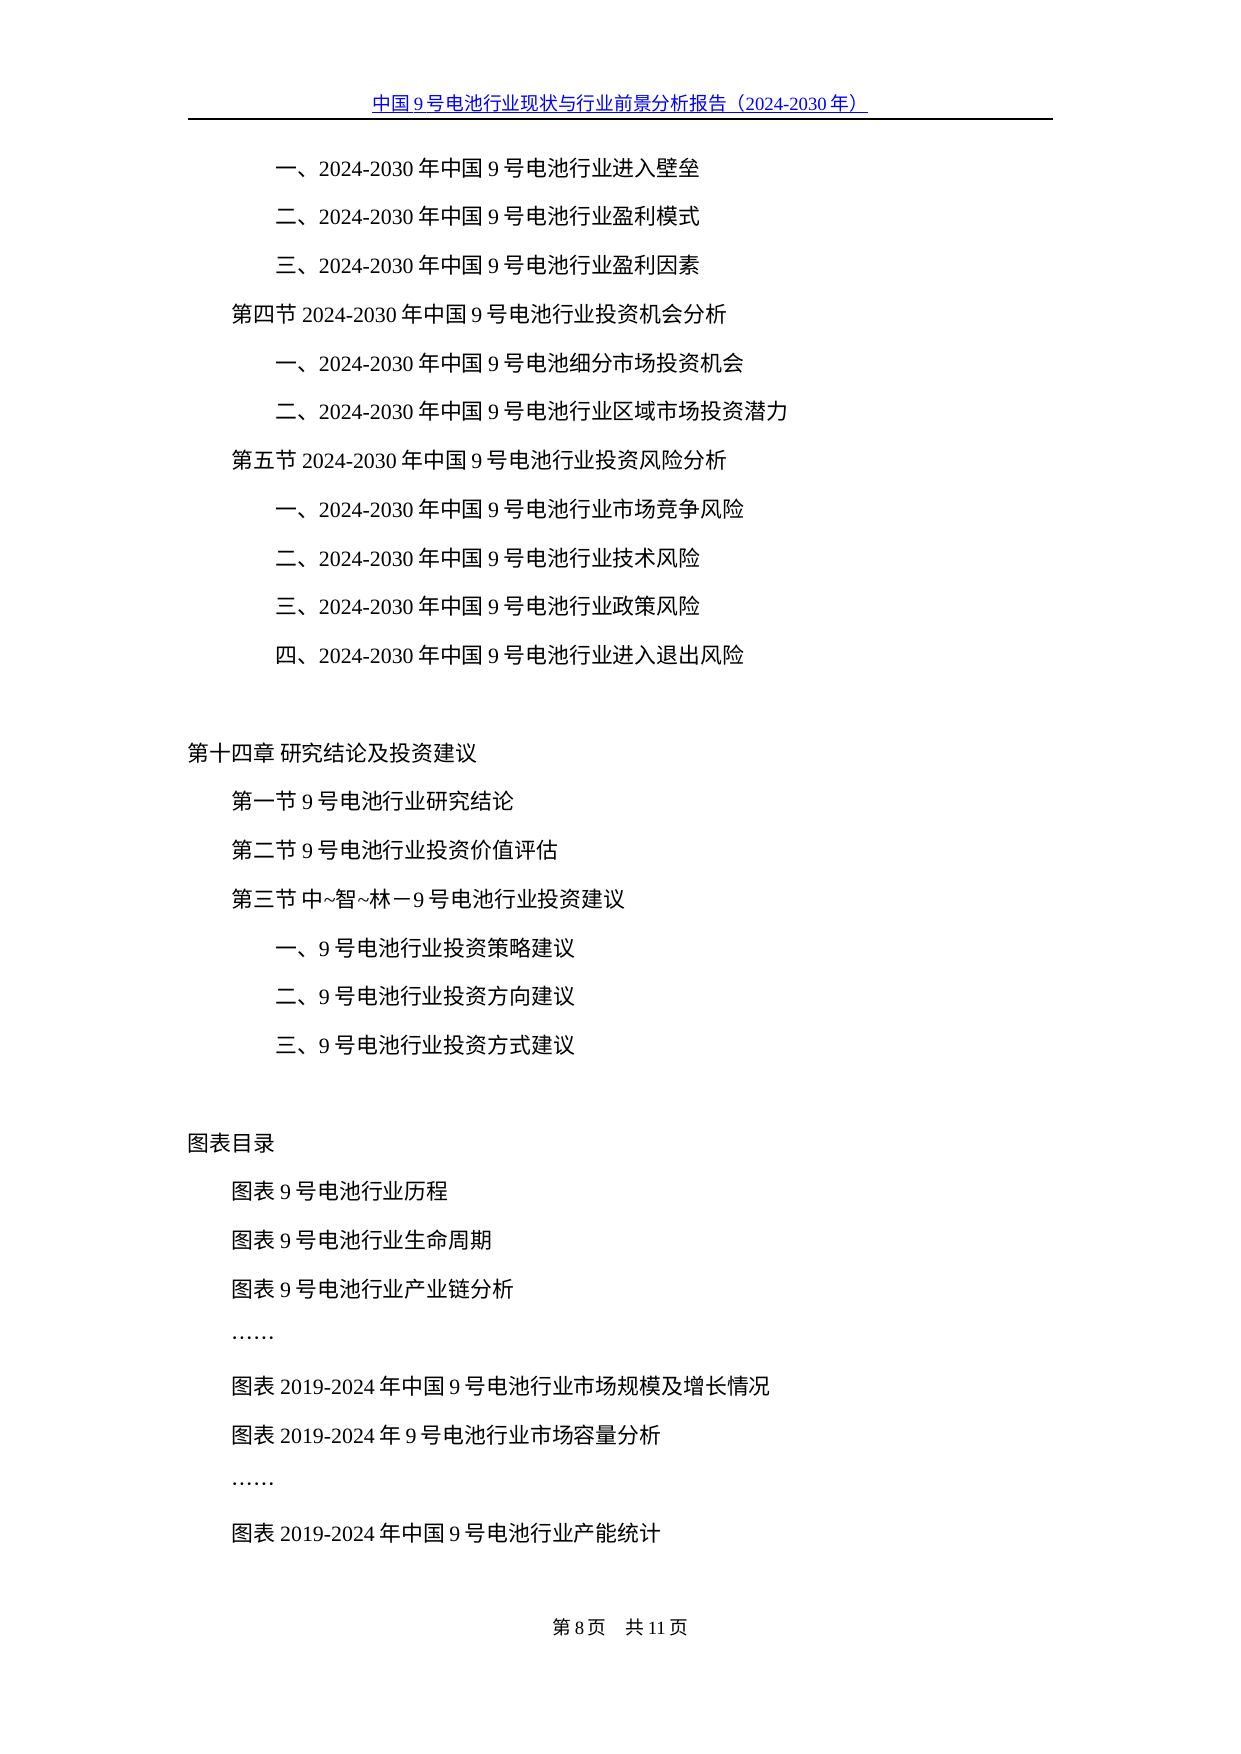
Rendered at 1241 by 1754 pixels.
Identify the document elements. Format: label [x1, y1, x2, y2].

text [187, 150, 1053, 1548]
